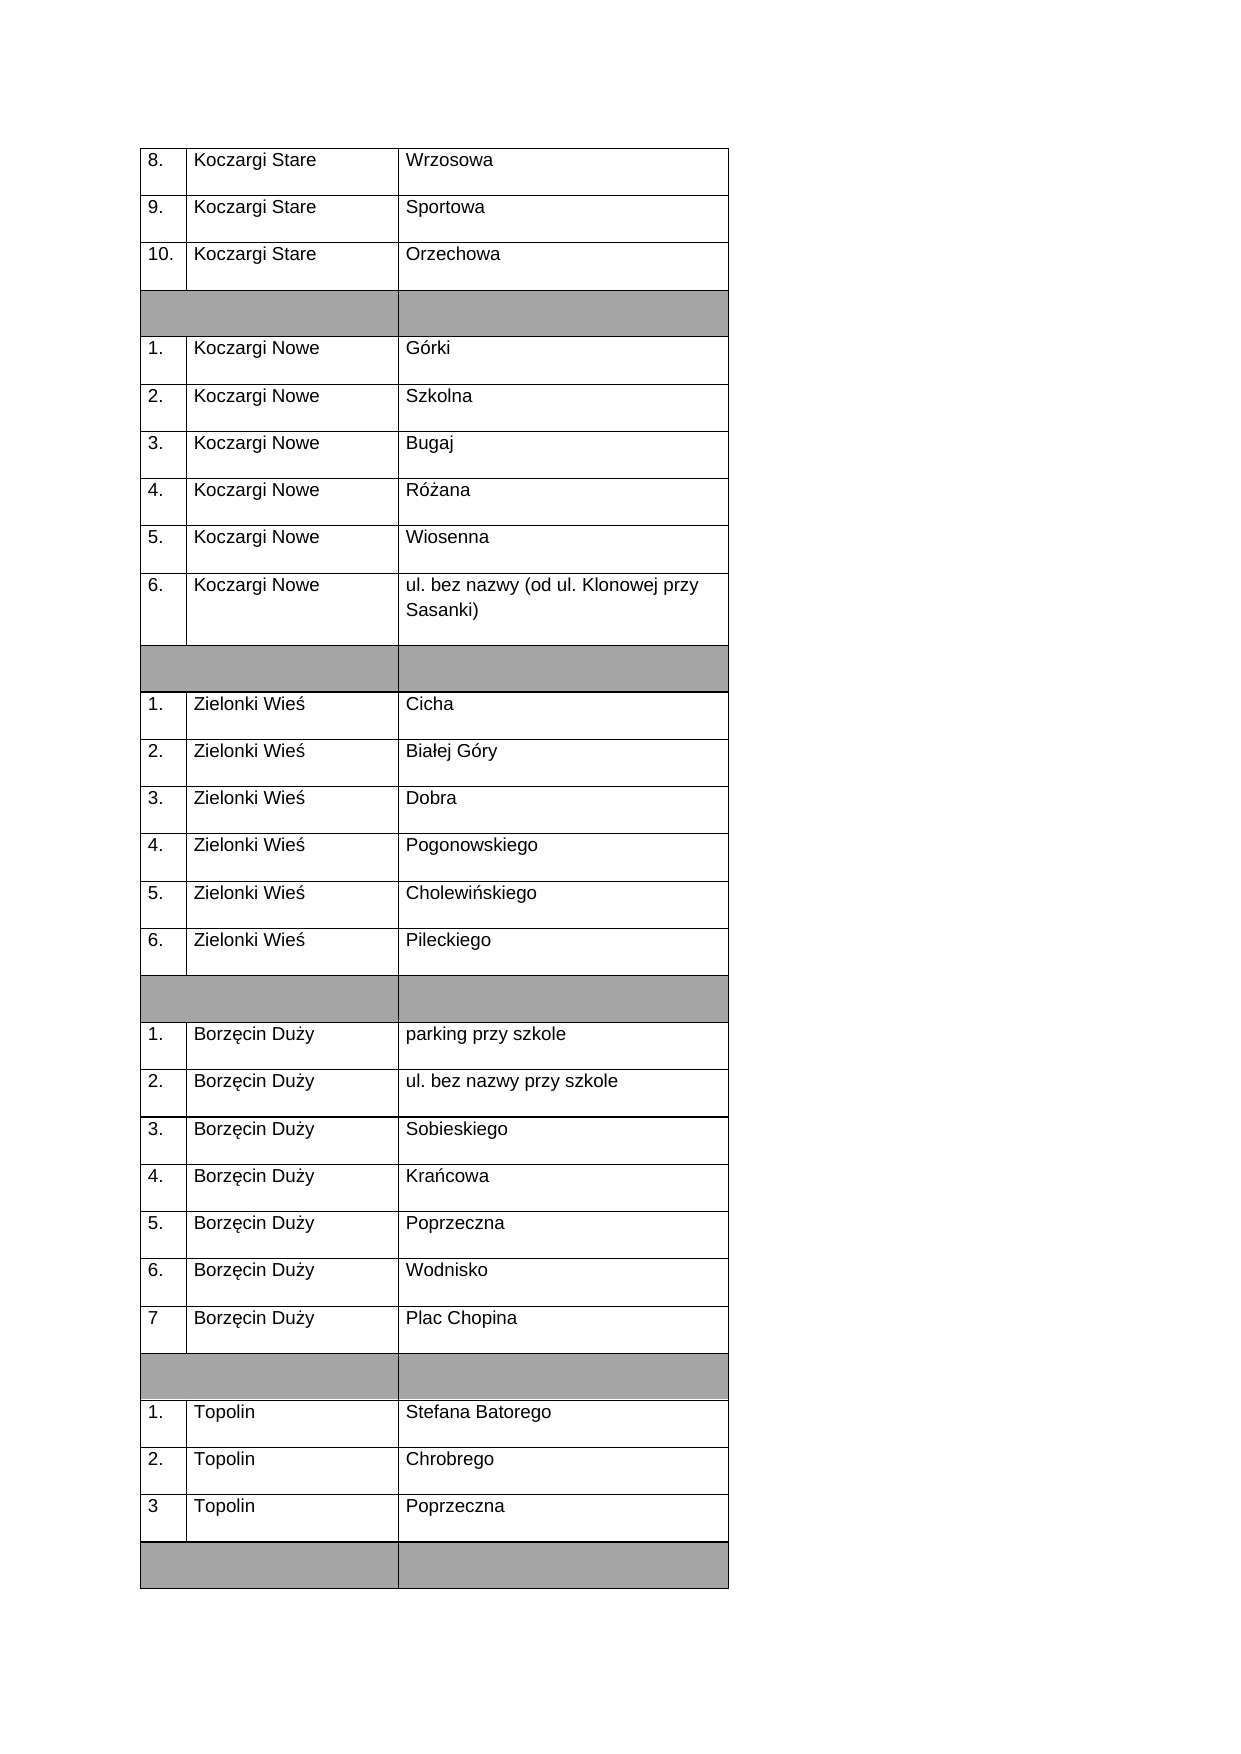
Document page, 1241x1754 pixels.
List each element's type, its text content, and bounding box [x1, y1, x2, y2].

table_cell Topolin [187, 1401, 398, 1447]
table_cell Borzęcin Duży [187, 1212, 398, 1258]
table_cell [141, 1354, 398, 1399]
table_cell Wrzosowa [399, 149, 728, 195]
table_cell Topolin [187, 1448, 398, 1494]
table_cell 5. [141, 882, 186, 928]
table_cell 9. [141, 196, 186, 242]
table_cell Koczargi Nowe [187, 479, 398, 525]
table_cell Krańcowa [399, 1165, 728, 1211]
table_cell 6. [141, 929, 186, 975]
table_cell 8. [141, 149, 186, 195]
table_cell 3. [141, 432, 186, 478]
table_cell 3. [141, 1118, 186, 1164]
table_cell Koczargi Nowe [187, 432, 398, 478]
table_cell Dobra [399, 787, 728, 833]
table_cell 1. [141, 1401, 186, 1447]
table_cell 1. [141, 1023, 186, 1069]
table_cell Borzęcin Duży [187, 1307, 398, 1353]
table_cell 7 [141, 1307, 186, 1353]
table_cell Zielonki Wieś [187, 740, 398, 786]
table_cell Różana [399, 479, 728, 525]
table_cell [399, 646, 728, 691]
table_cell 2. [141, 740, 186, 786]
table_cell Borzęcin Duży [187, 1165, 398, 1211]
table_cell Poprzeczna [399, 1212, 728, 1258]
table_cell [399, 291, 728, 336]
table_cell Borzęcin Duży [187, 1070, 398, 1116]
table_cell Sportowa [399, 196, 728, 242]
table_cell Białej Góry [399, 740, 728, 786]
table_cell Zielonki Wieś [187, 693, 398, 739]
table_cell [399, 1354, 728, 1399]
table_cell 2. [141, 385, 186, 431]
table_cell Orzechowa [399, 243, 728, 289]
table_cell 4. [141, 479, 186, 525]
table_cell ul. bez nazwy przy szkole [399, 1070, 728, 1116]
table_cell Koczargi Stare [187, 243, 398, 289]
table_cell Wiosenna [399, 526, 728, 573]
table_cell 6. [141, 1259, 186, 1306]
table_cell Pileckiego [399, 929, 728, 975]
table_cell Koczargi Stare [187, 196, 398, 242]
table_cell Zielonki Wieś [187, 882, 398, 928]
table_cell Borzęcin Duży [187, 1118, 398, 1164]
table_cell Cicha [399, 693, 728, 739]
table_cell 1. [141, 337, 186, 383]
table_cell 6. [141, 574, 186, 645]
table_cell 3. [141, 787, 186, 833]
table_cell Wodnisko [399, 1259, 728, 1306]
table_cell Zielonki Wieś [187, 787, 398, 833]
table_cell Szkolna [399, 385, 728, 431]
table_cell Plac Chopina [399, 1307, 728, 1353]
table_cell Stefana Batorego [399, 1401, 728, 1447]
table_cell Górki [399, 337, 728, 383]
table_cell Pogonowskiego [399, 834, 728, 881]
table_cell 2. [141, 1448, 186, 1494]
table_cell 3 [141, 1495, 186, 1541]
table_cell ul. bez nazwy (od ul. Klonowej przy Sasanki) [399, 574, 728, 645]
table_cell 1. [141, 693, 186, 739]
table_cell 4. [141, 834, 186, 881]
table_cell Bugaj [399, 432, 728, 478]
table_cell [141, 1543, 398, 1588]
table_cell Sobieskiego [399, 1118, 728, 1164]
table_cell Borzęcin Duży [187, 1259, 398, 1306]
table_cell Koczargi Nowe [187, 337, 398, 383]
table_cell 4. [141, 1165, 186, 1211]
table_cell 5. [141, 1212, 186, 1258]
table_cell 5. [141, 526, 186, 573]
table_cell Zielonki Wieś [187, 929, 398, 975]
table_cell 10. [141, 243, 186, 289]
table_cell Borzęcin Duży [187, 1023, 398, 1069]
table_cell Koczargi Stare [187, 149, 398, 195]
table_cell [399, 1543, 728, 1588]
table_cell [399, 976, 728, 1022]
table_cell Zielonki Wieś [187, 834, 398, 881]
table_cell 2. [141, 1070, 186, 1116]
table_cell Koczargi Nowe [187, 526, 398, 573]
table_cell Koczargi Nowe [187, 385, 398, 431]
table_cell Koczargi Nowe [187, 574, 398, 645]
table_cell [141, 646, 398, 691]
table_cell [141, 976, 398, 1022]
table_cell Chrobrego [399, 1448, 728, 1494]
table_cell Topolin [187, 1495, 398, 1541]
table_cell Poprzeczna [399, 1495, 728, 1541]
table_cell Cholewińskiego [399, 882, 728, 928]
table_cell parking przy szkole [399, 1023, 728, 1069]
table_cell [141, 291, 398, 336]
